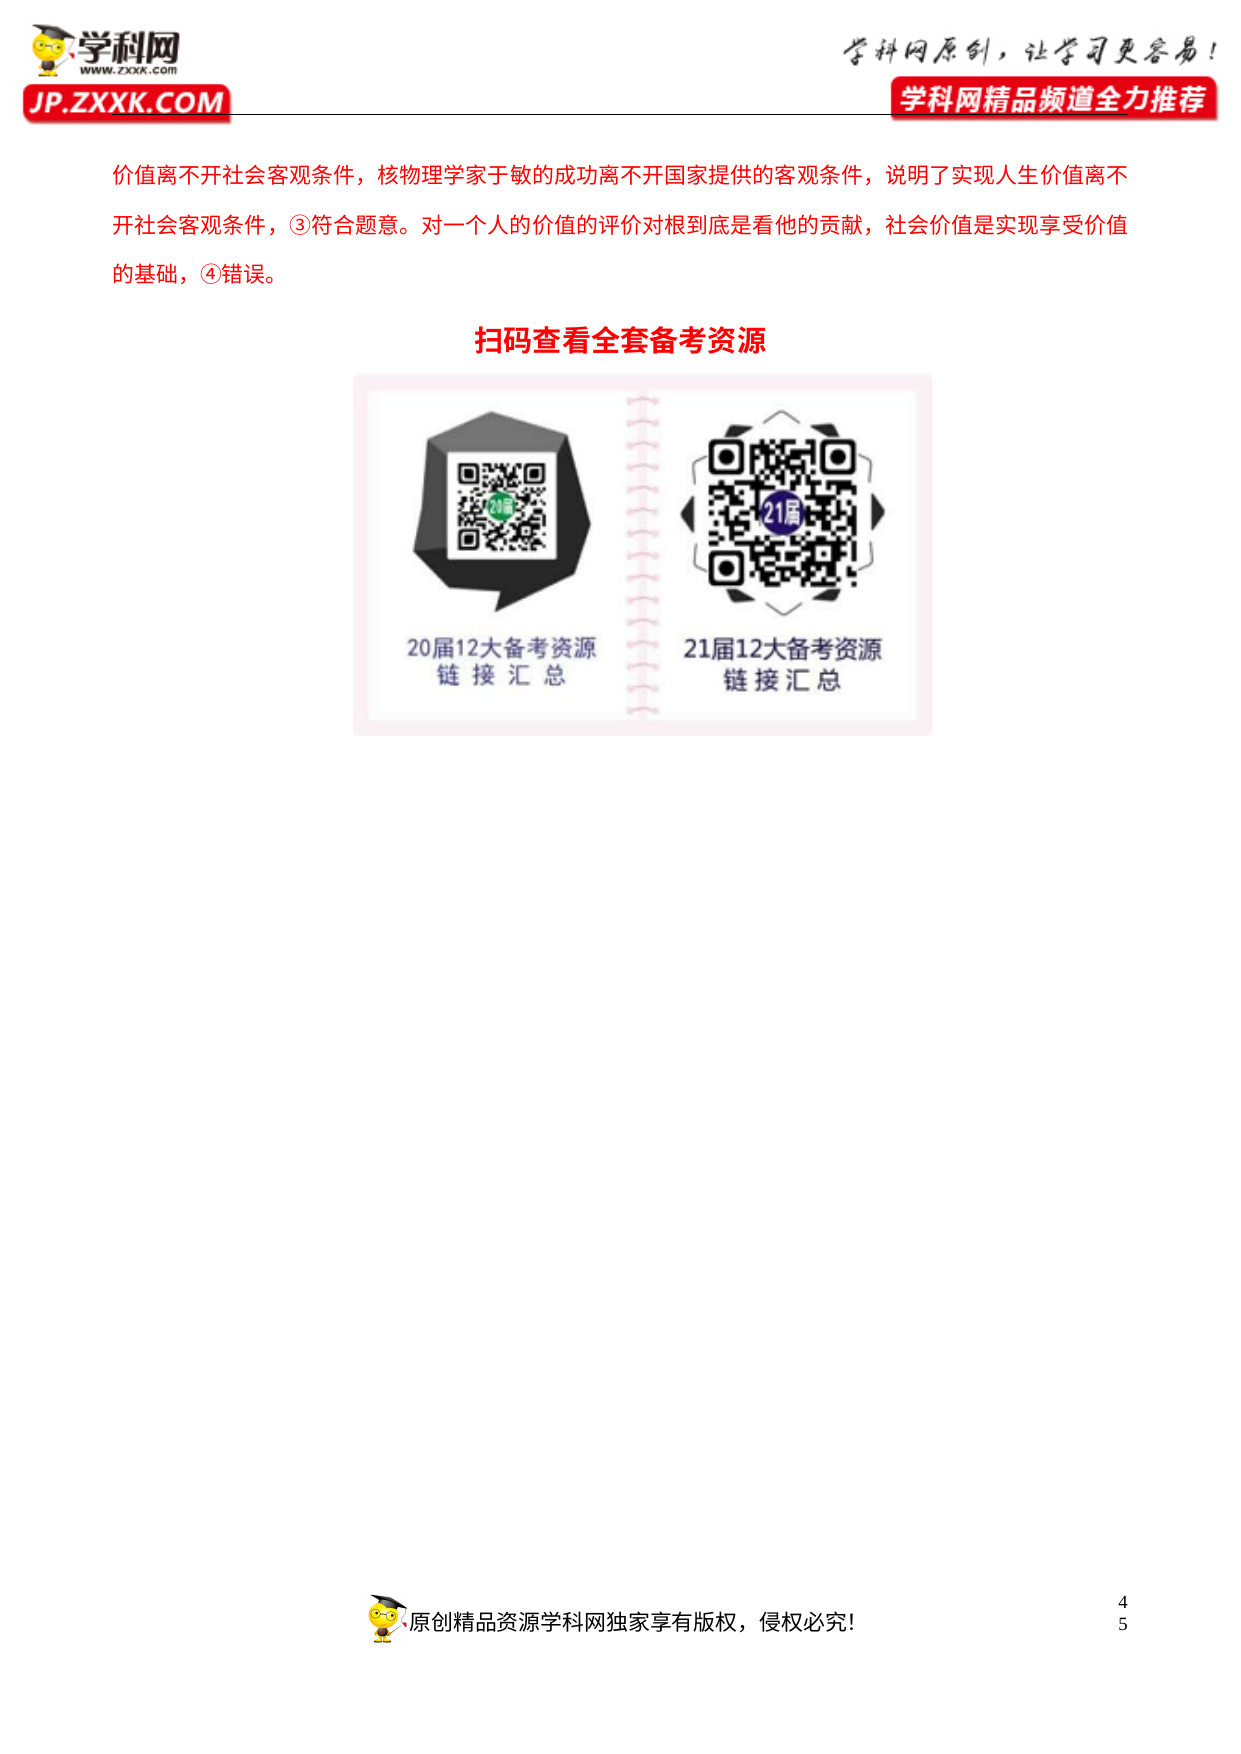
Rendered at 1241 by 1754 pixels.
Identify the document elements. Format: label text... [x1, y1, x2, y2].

picture [352, 372, 933, 736]
picture [0, 3, 1241, 144]
text 扫码查看全套备考资源 [112, 306, 1128, 372]
picture [363, 1591, 409, 1645]
